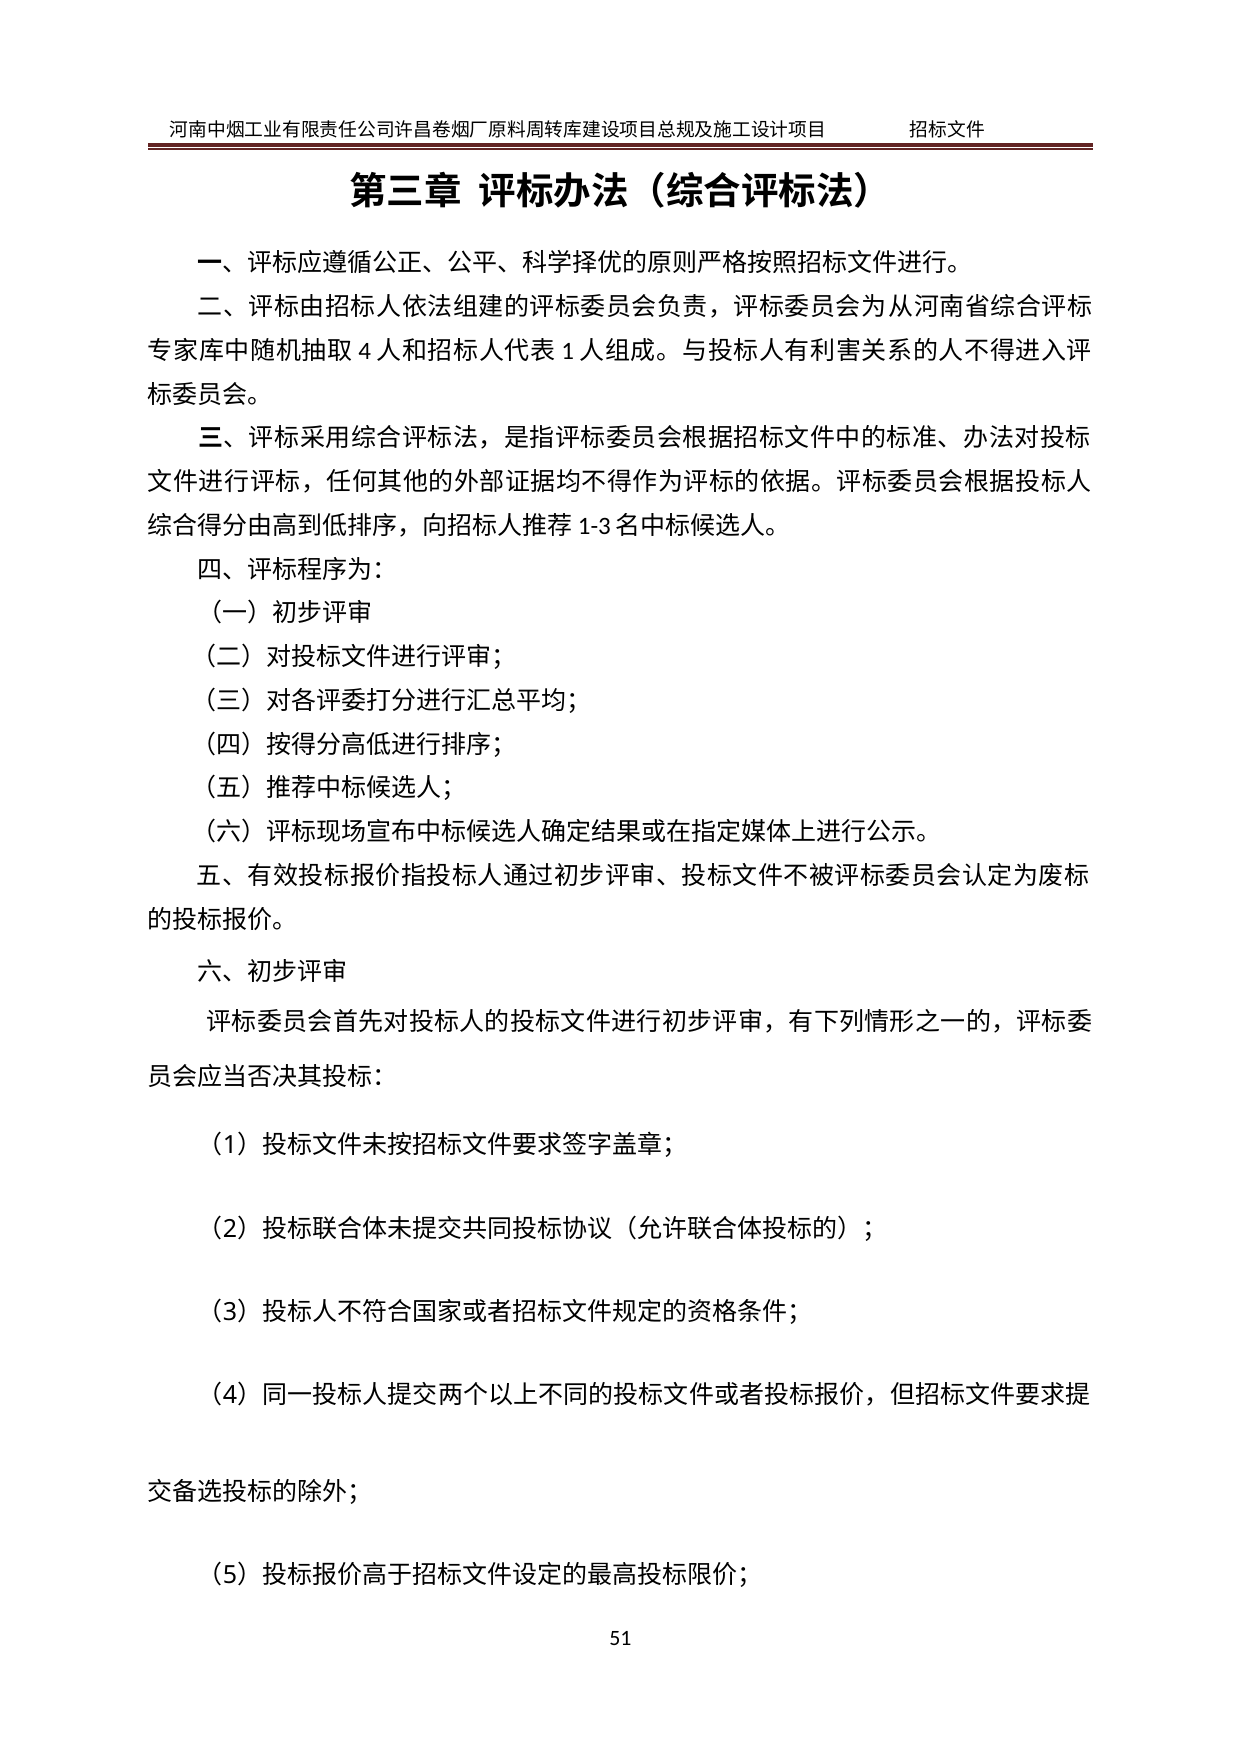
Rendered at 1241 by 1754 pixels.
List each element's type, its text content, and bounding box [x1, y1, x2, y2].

text 三、评标采用综合评标法，是指评标委员会根据招标文件中的标准、办法对投标文件进行评标，任何其他的外部证据均不得作为评标的依据。评标委员会根据投标人综合得分由高到低排序，向招标人推荐1-3名中标候选人。 [148, 412, 1093, 543]
text （1）投标文件未按招标文件要求签字盖章； [148, 1111, 1093, 1176]
text 二、评标由招标人依法组建的评标委员会负责，评标委员会为从河南省综合评标专家库中随机抽取4人和招标人代表1人组成。与投标人有利害关系的人不得进入评标委员会。 [148, 281, 1093, 412]
text 四、评标程序为： [148, 543, 1093, 587]
text （二）对投标文件进行评审； （三）对各评委打分进行汇总平均； （四）按得分高低进行排序； （五）推荐中标候选人； （六）评标现场宣布中标候选人确定结果或在指定媒体上进行公示。 [191, 631, 1093, 849]
text 一、评标应遵循公正、公平、科学择优的原则严格按照招标文件进行。 [148, 237, 1093, 281]
text （5）投标报价高于招标文件设定的最高投标限价； [148, 1541, 1093, 1606]
text （2）投标联合体未提交共同投标协议（允许联合体投标的）； [148, 1194, 1093, 1259]
subtitle 第三章 评标办法（综合评标法） [148, 156, 1093, 221]
text 六、初步评审 [148, 937, 1093, 1002]
text （4）同一投标人提交两个以上不同的投标文件或者投标报价，但招标文件要求提交备选投标的除外； [148, 1360, 1093, 1522]
text 评标委员会首先对投标人的投标文件进行初步评审，有下列情形之一的，评标委员会应当否决其投标： [148, 1002, 1093, 1092]
text 五、有效投标报价指投标人通过初步评审、投标文件不被评标委员会认定为废标的投标报价。 [148, 849, 1093, 937]
text （3）投标人不符合国家或者招标文件规定的资格条件； [148, 1277, 1093, 1342]
text （一）初步评审 [148, 587, 1093, 631]
